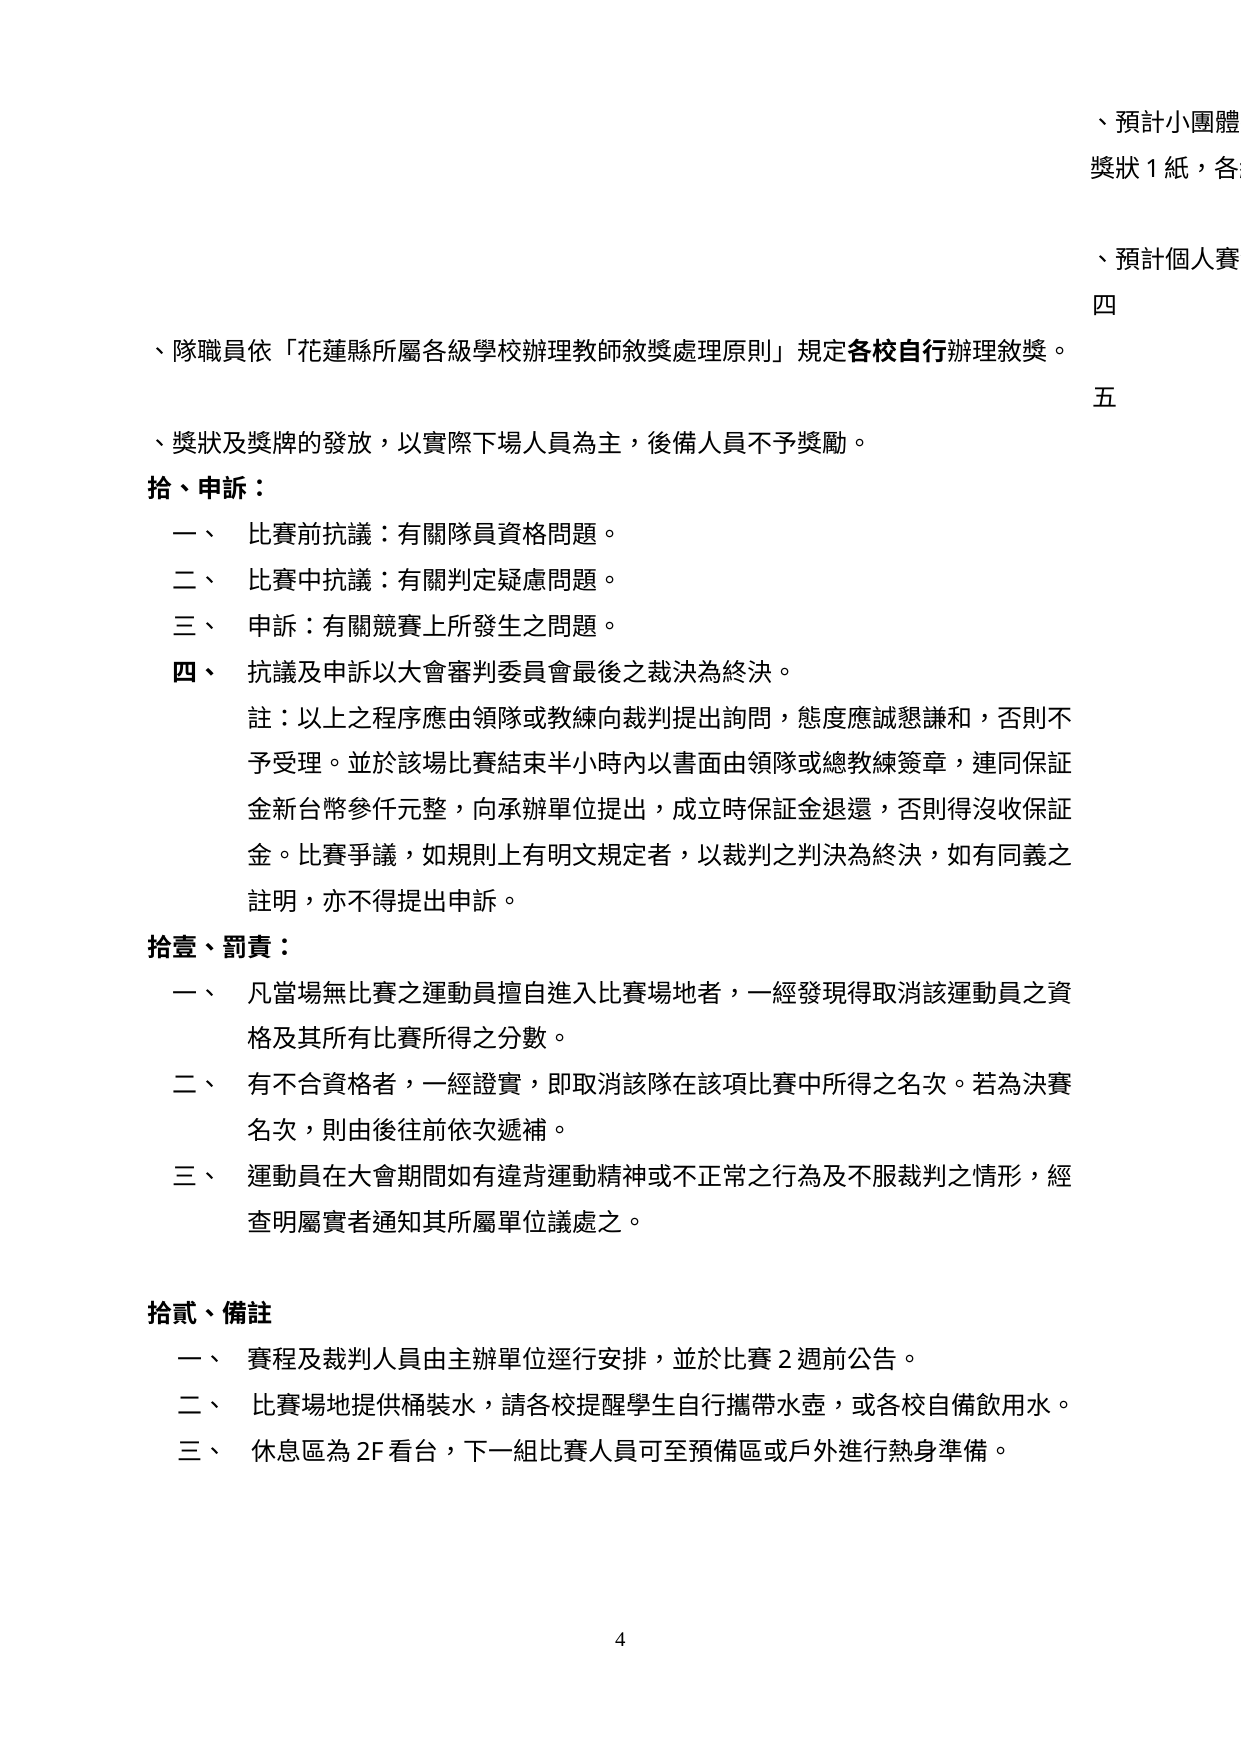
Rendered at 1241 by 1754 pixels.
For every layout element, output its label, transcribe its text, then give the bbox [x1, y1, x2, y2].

text 拾壹、罰責： [148, 919, 1092, 965]
list 比賽中抗議：有關判定疑慮問題。 [173, 553, 1092, 599]
list 抗議及申訴以大會審判委員會最後之裁決為終決。 註：以上之程序應由領隊或教練向裁判提出詢問，態度應誠懇謙和，否則不予受理。並於該場比賽結束半小時內以書面由領隊或總教練簽章，連同保証金新台幣參仟元整，向承辦單位提出，成立時保証金退還，否則得沒收保証金。比賽爭議，如規則上有明文規定者，以裁判之判決為終決，如有同義之註明，亦不得提出申訴。 [173, 644, 1092, 919]
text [1090, 94, 1240, 186]
list 凡當場無比賽之運動員擅自進入比賽場地者，一經發現得取消該運動員之資格及其所有比賽所得之分數。 [173, 965, 1092, 1057]
list 運動員在大會期間如有違背運動精神或不正常之行為及不服裁判之情形，經查明屬實者通知其所屬單位議處之。 [173, 1149, 1092, 1240]
list 申訴：有關競賽上所發生之問題。 [173, 599, 1092, 644]
list 賽程及裁判人員由主辦單位逕行安排，並於比賽2週前公告。 [177, 1332, 1092, 1378]
list 有不合資格者，一經證實，即取消該隊在該項比賽中所得之名次。若為決賽名次，則由後往前依次遞補。 [173, 1057, 1092, 1149]
text 五、獎狀及獎牌的發放，以實際下場人員為主，後備人員不予獎勵。 [148, 369, 1092, 461]
list 休息區為2F看台，下一組比賽人員可至預備區或戶外進行熱身準備。 [177, 1424, 1092, 1469]
text 四、隊職員依「花蓮縣所屬各級學校辦理教師敘獎處理原則」規定各校自行辦理敘獎。 [148, 278, 1092, 369]
text 拾貳、備註 [148, 1286, 1092, 1332]
list 比賽前抗議：有關隊員資格問題。 [173, 507, 1092, 553]
text 三、預計個人賽頒發前3名獎狀1紙，另頒發禮券（第1名面額新臺幣2000元、第2名面額新臺幣1500元、第3名面額新臺幣1000元）及獎牌乙面；另外4~8名頒發獎狀1紙，各組實際取名次依據報名情形調整。 [1090, 186, 1240, 278]
list 比賽場地提供桶裝水，請各校提醒學生自行攜帶水壺，或各校自備飲用水。 [177, 1378, 1092, 1424]
text 拾、申訴： [148, 461, 1092, 507]
